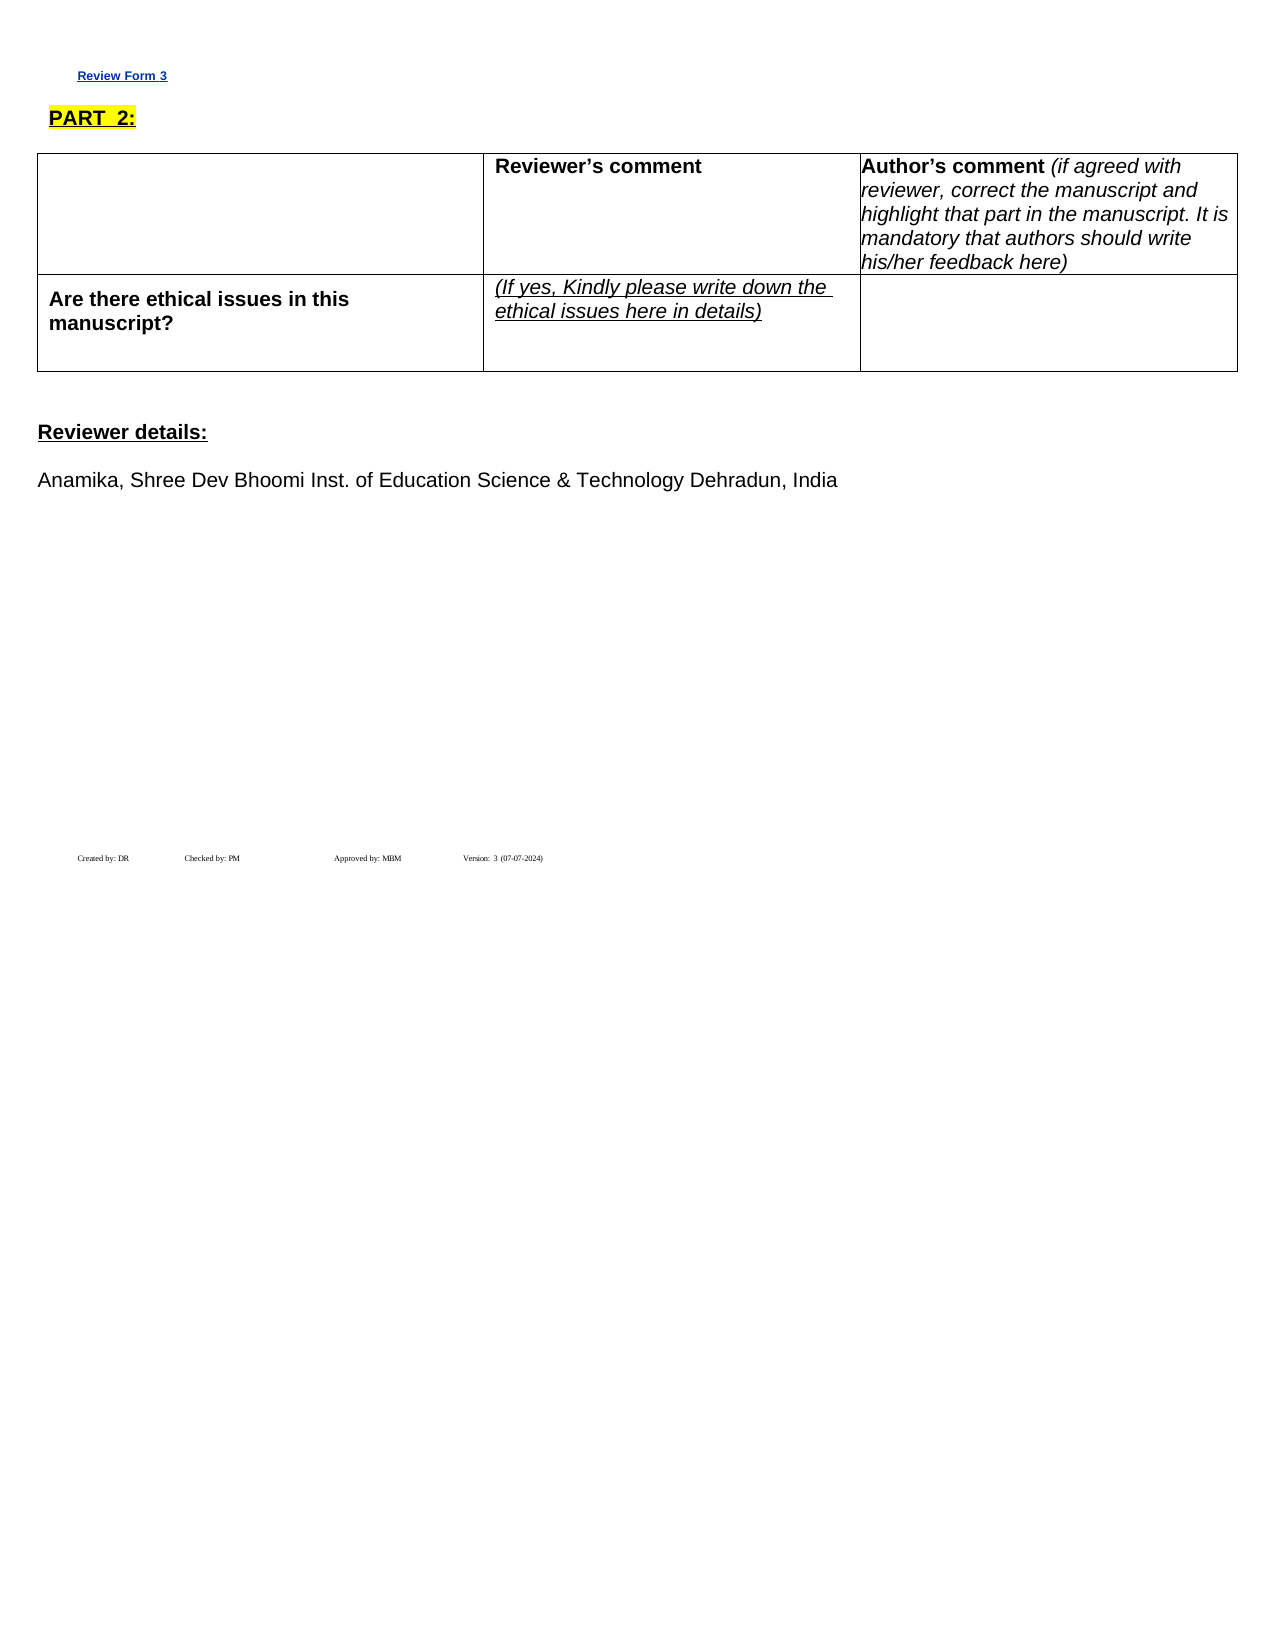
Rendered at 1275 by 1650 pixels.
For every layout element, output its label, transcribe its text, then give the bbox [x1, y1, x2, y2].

table_cell [38, 154, 483, 274]
text Anamika, Shree Dev Bhoomi Inst. of Education Science & Technology Dehradun, India [37, 468, 1237, 492]
table_cell Reviewer’s comment [484, 154, 860, 274]
table_header PART 2: [38, 105, 1237, 153]
table_cell Author’s comment (if agreed with reviewer, correct the manuscript and highlight that part in the manuscript. It is mandatory that authors should write his/her feedback here) [861, 154, 1237, 274]
text Reviewer details: [37, 420, 1237, 444]
table_cell (If yes, Kindly please write down the ethical issues here in details) [484, 275, 860, 371]
table_cell [861, 275, 1237, 371]
table_cell Are there ethical issues in this manuscript? [38, 275, 483, 371]
